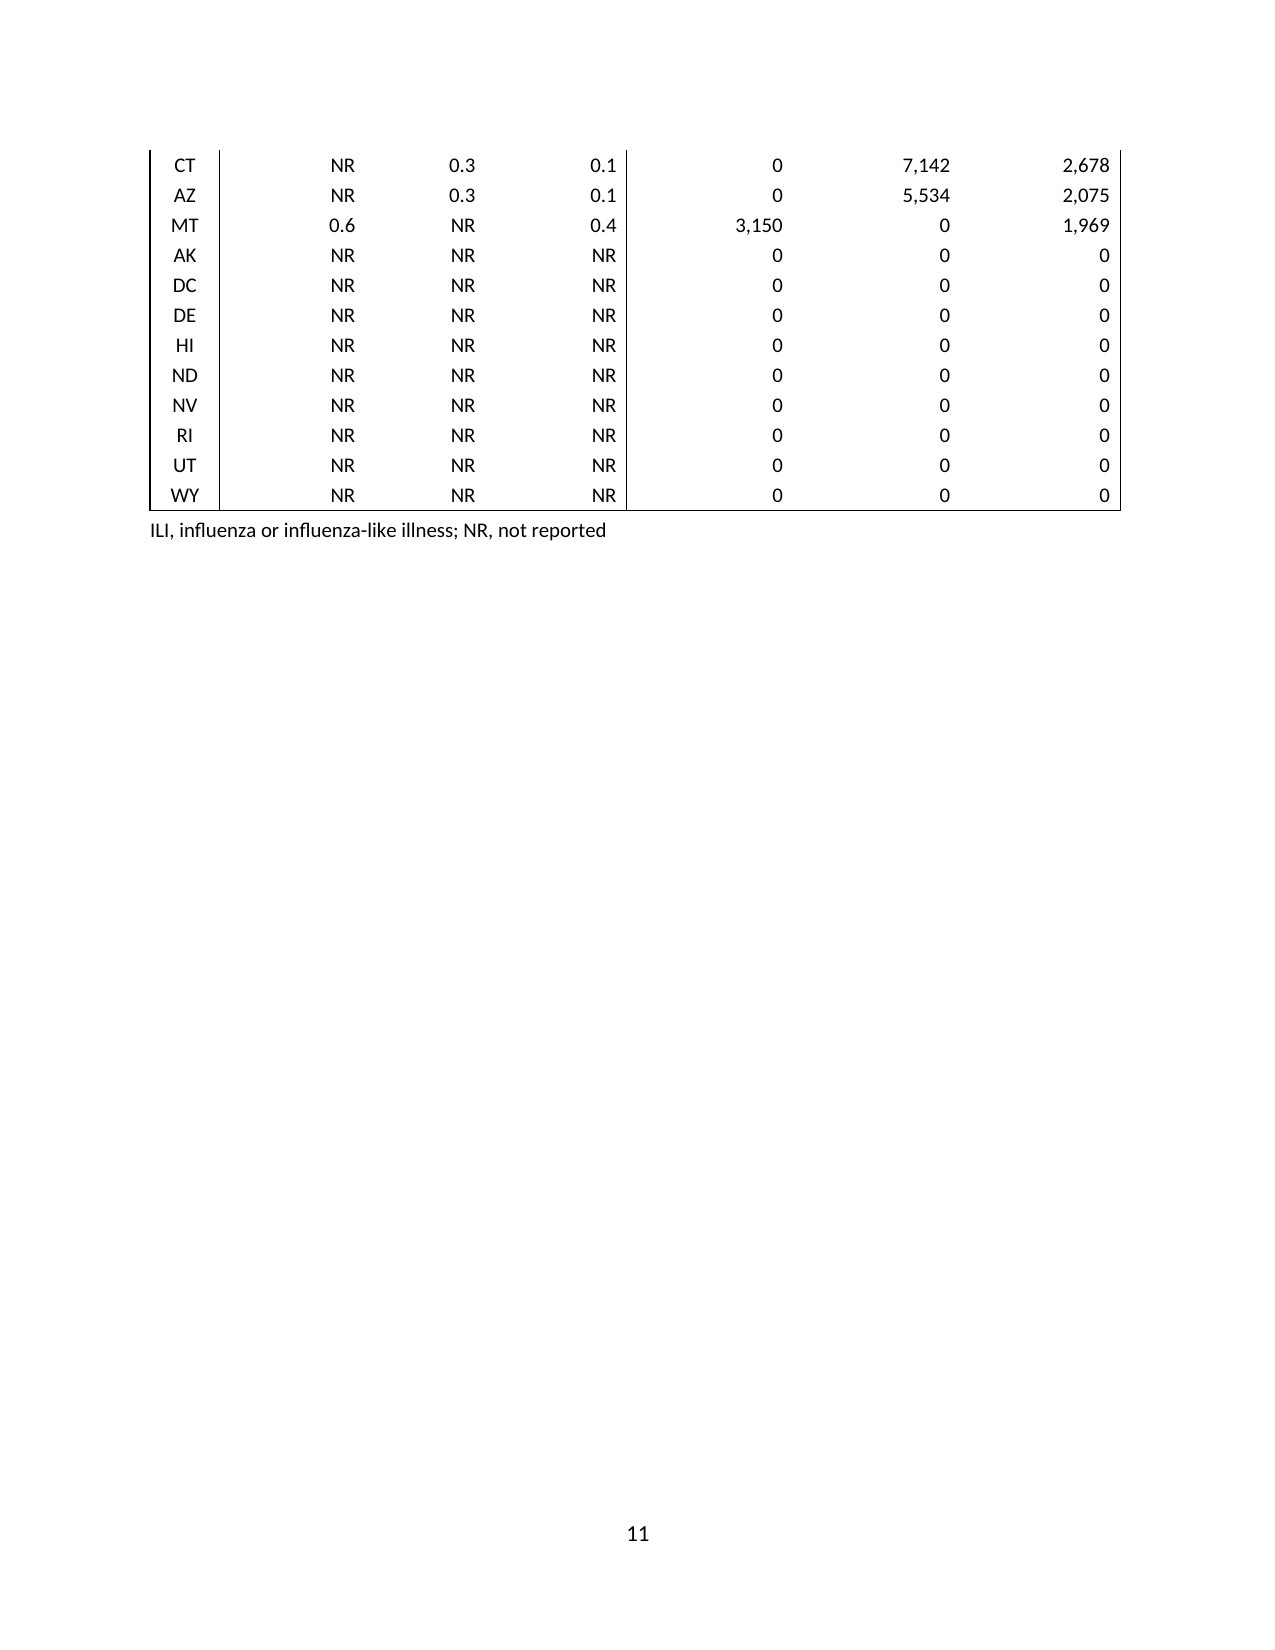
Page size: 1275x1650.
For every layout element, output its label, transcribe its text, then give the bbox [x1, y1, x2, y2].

table_cell 0.1 [486, 180, 626, 210]
table_cell 0 [793, 210, 960, 240]
table_cell NV [151, 390, 219, 420]
table_cell NR [366, 300, 486, 330]
table_cell NR [366, 270, 486, 300]
table_cell 0 [627, 300, 793, 330]
table_cell AZ [151, 180, 219, 210]
table_cell NR [220, 420, 366, 450]
table_cell NR [220, 270, 366, 300]
table_cell NR [366, 450, 486, 480]
table_cell UT [151, 450, 219, 480]
table_cell AK [151, 240, 219, 270]
table_cell 7,142 [793, 150, 960, 180]
table_cell NR [486, 240, 626, 270]
table_cell NR [366, 480, 486, 510]
table_cell 0 [627, 330, 793, 360]
table_cell NR [220, 150, 366, 180]
table_cell 0.6 [220, 210, 366, 240]
table_cell NR [220, 450, 366, 480]
table_cell 0 [793, 420, 960, 450]
table_cell NR [220, 390, 366, 420]
table_cell 0 [627, 180, 793, 210]
table_cell MT [151, 210, 219, 240]
table_cell 0.3 [366, 180, 486, 210]
table_cell ND [151, 360, 219, 390]
table_cell NR [366, 360, 486, 390]
table_cell 0 [627, 480, 793, 510]
table_cell NR [366, 210, 486, 240]
table_cell 0.3 [366, 150, 486, 180]
table_cell NR [220, 300, 366, 330]
table_cell 0 [960, 360, 1120, 390]
table_cell NR [366, 240, 486, 270]
table_cell 3,150 [627, 210, 793, 240]
table_cell 0 [793, 360, 960, 390]
table_cell DE [151, 300, 219, 330]
table_cell 0 [793, 480, 960, 510]
table_cell NR [220, 330, 366, 360]
table_cell NR [486, 330, 626, 360]
table_cell NR [486, 480, 626, 510]
table_cell 0 [793, 240, 960, 270]
table_cell NR [366, 420, 486, 450]
table_cell NR [486, 450, 626, 480]
table_cell 0 [627, 150, 793, 180]
table_cell NR [220, 180, 366, 210]
table_cell 0 [627, 270, 793, 300]
table_cell NR [220, 480, 366, 510]
table_cell DC [151, 270, 219, 300]
table_cell NR [366, 390, 486, 420]
table_cell 0 [627, 240, 793, 270]
table_cell 0 [793, 330, 960, 360]
table_cell HI [151, 330, 219, 360]
table_cell CT [151, 150, 219, 180]
table_cell NR [486, 390, 626, 420]
text ILI, influenza or influenza-like illness; NR, not reported [150, 517, 1125, 543]
table_cell 0 [793, 270, 960, 300]
table_cell 0 [960, 420, 1120, 450]
table_cell NR [486, 300, 626, 330]
table_cell 0 [960, 450, 1120, 480]
table_cell 0 [627, 450, 793, 480]
table_cell 5,534 [793, 180, 960, 210]
table_cell 0 [960, 390, 1120, 420]
table_cell NR [220, 360, 366, 390]
table_cell 0 [793, 450, 960, 480]
table_cell 0.4 [486, 210, 626, 240]
table_cell 0 [793, 390, 960, 420]
table_cell 0.1 [486, 150, 626, 180]
table_cell 0 [627, 420, 793, 450]
table_cell 0 [960, 270, 1120, 300]
table_cell 2,075 [960, 180, 1120, 210]
table_cell NR [486, 360, 626, 390]
table_cell 0 [627, 360, 793, 390]
table_cell NR [486, 270, 626, 300]
table_cell 0 [960, 330, 1120, 360]
table_cell NR [366, 330, 486, 360]
table_cell 0 [960, 300, 1120, 330]
table_cell WY [151, 480, 219, 510]
table_cell NR [220, 240, 366, 270]
table_cell RI [151, 420, 219, 450]
table_cell 2,678 [960, 150, 1120, 180]
table_cell 0 [960, 240, 1120, 270]
table_cell 1,969 [960, 210, 1120, 240]
table_cell 0 [793, 300, 960, 330]
table_cell 0 [960, 480, 1120, 510]
table_cell 0 [627, 390, 793, 420]
table_cell NR [486, 420, 626, 450]
